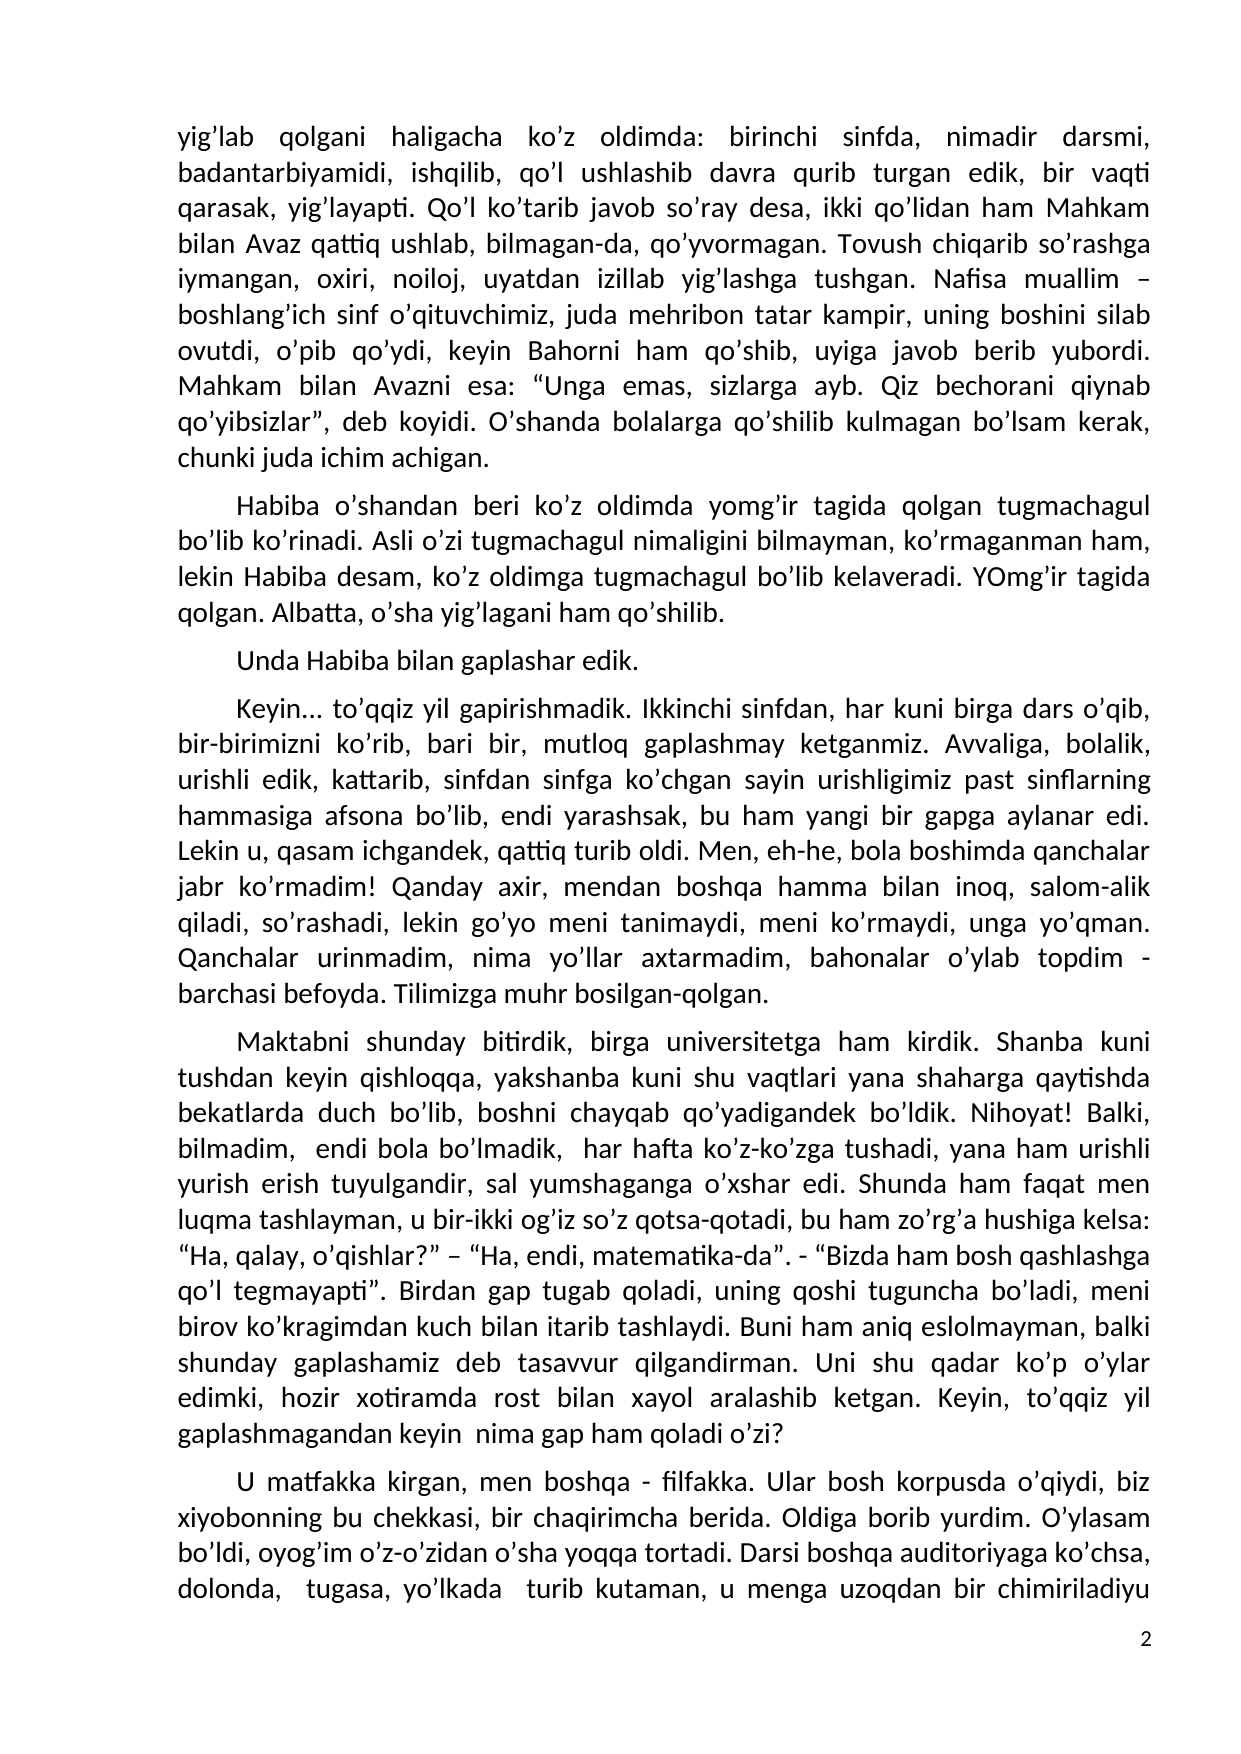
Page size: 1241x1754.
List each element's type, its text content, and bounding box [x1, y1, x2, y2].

text Keyin... to’qqiz yil gapirishmadik. Ikkinchi sinfdan, har kuni birga dars o’qib, bir-birimizni ko’rib, bari bir, mutloq gaplashmay ketganmiz. Avvaliga, bolalik, urishli edik, kattarib, sinfdan sinfga ko’chgan sayin urishligimiz past sinflarning hammasiga afsona bo’lib, endi yarashsak, bu ham yangi bir gapga aylanar edi. Lekin u, qasam ichgandek, qattiq turib oldi. Men, eh-he, bola boshimda qanchalar jabr ko’rmadim! Qanday axir, mendan boshqa hamma bilan inoq, salom-alik qiladi, so’rashadi, lekin go’yo meni tanimaydi, meni ko’rmaydi, unga yo’qman. Qanchalar urinmadim, nima yo’llar axtarmadim, bahonalar o’ylab topdim - barchasi befoyda. Tilimizga muhr bosilgan-qolgan. [177, 690, 1152, 1011]
text Unda Habiba bilan gaplashar edik. [177, 642, 1152, 677]
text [177, 118, 1152, 474]
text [177, 1463, 1152, 1606]
text Habiba o’shandan beri ko’z oldimda yomg’ir tagida qolgan tugmachagul bo’lib ko’rinadi. Asli o’zi tugmachagul nimaligini bilmayman, ko’rmaganman ham, lekin Habiba desam, ko’z oldimga tugmachagul bo’lib kelaveradi. YOmg’ir tagida qolgan. Albatta, o’sha yig’lagani ham qo’shilib. [177, 487, 1152, 629]
text Maktabni shunday bitirdik, birga universitetga ham kirdik. Shanba kuni tushdan keyin qishloqqa, yakshanba kuni shu vaqtlari yana shaharga qaytishda bekatlarda duch bo’lib, boshni chayqab qo’yadigandek bo’ldik. Nihoyat! Balki, bilmadim, endi bola bo’lmadik, har hafta ko’z-ko’zga tushadi, yana ham urishli yurish erish tuyulgandir, sal yumshaganga o’xshar edi. Shunda ham faqat men luqma tashlayman, u bir-ikki og’iz so’z qotsa-qotadi, bu ham zo’rg’a hushiga kelsa: “Ha, qalay, o’qishlar?” – “Ha, endi, matematika-da”. - “Bizda ham bosh qashlashga qo’l tegmayapti”. Birdan gap tugab qoladi, uning qoshi tuguncha bo’ladi, meni birov ko’kragimdan kuch bilan itarib tashlaydi. Buni ham aniq eslolmayman, balki shunday gaplashamiz deb tasavvur qilgandirman. Uni shu qadar ko’p o’ylar edimki, hozir xotiramda rost bilan xayol aralashib ketgan. Keyin, to’qqiz yil gaplashmagandan keyin nima gap ham qoladi o’zi? [177, 1023, 1152, 1451]
